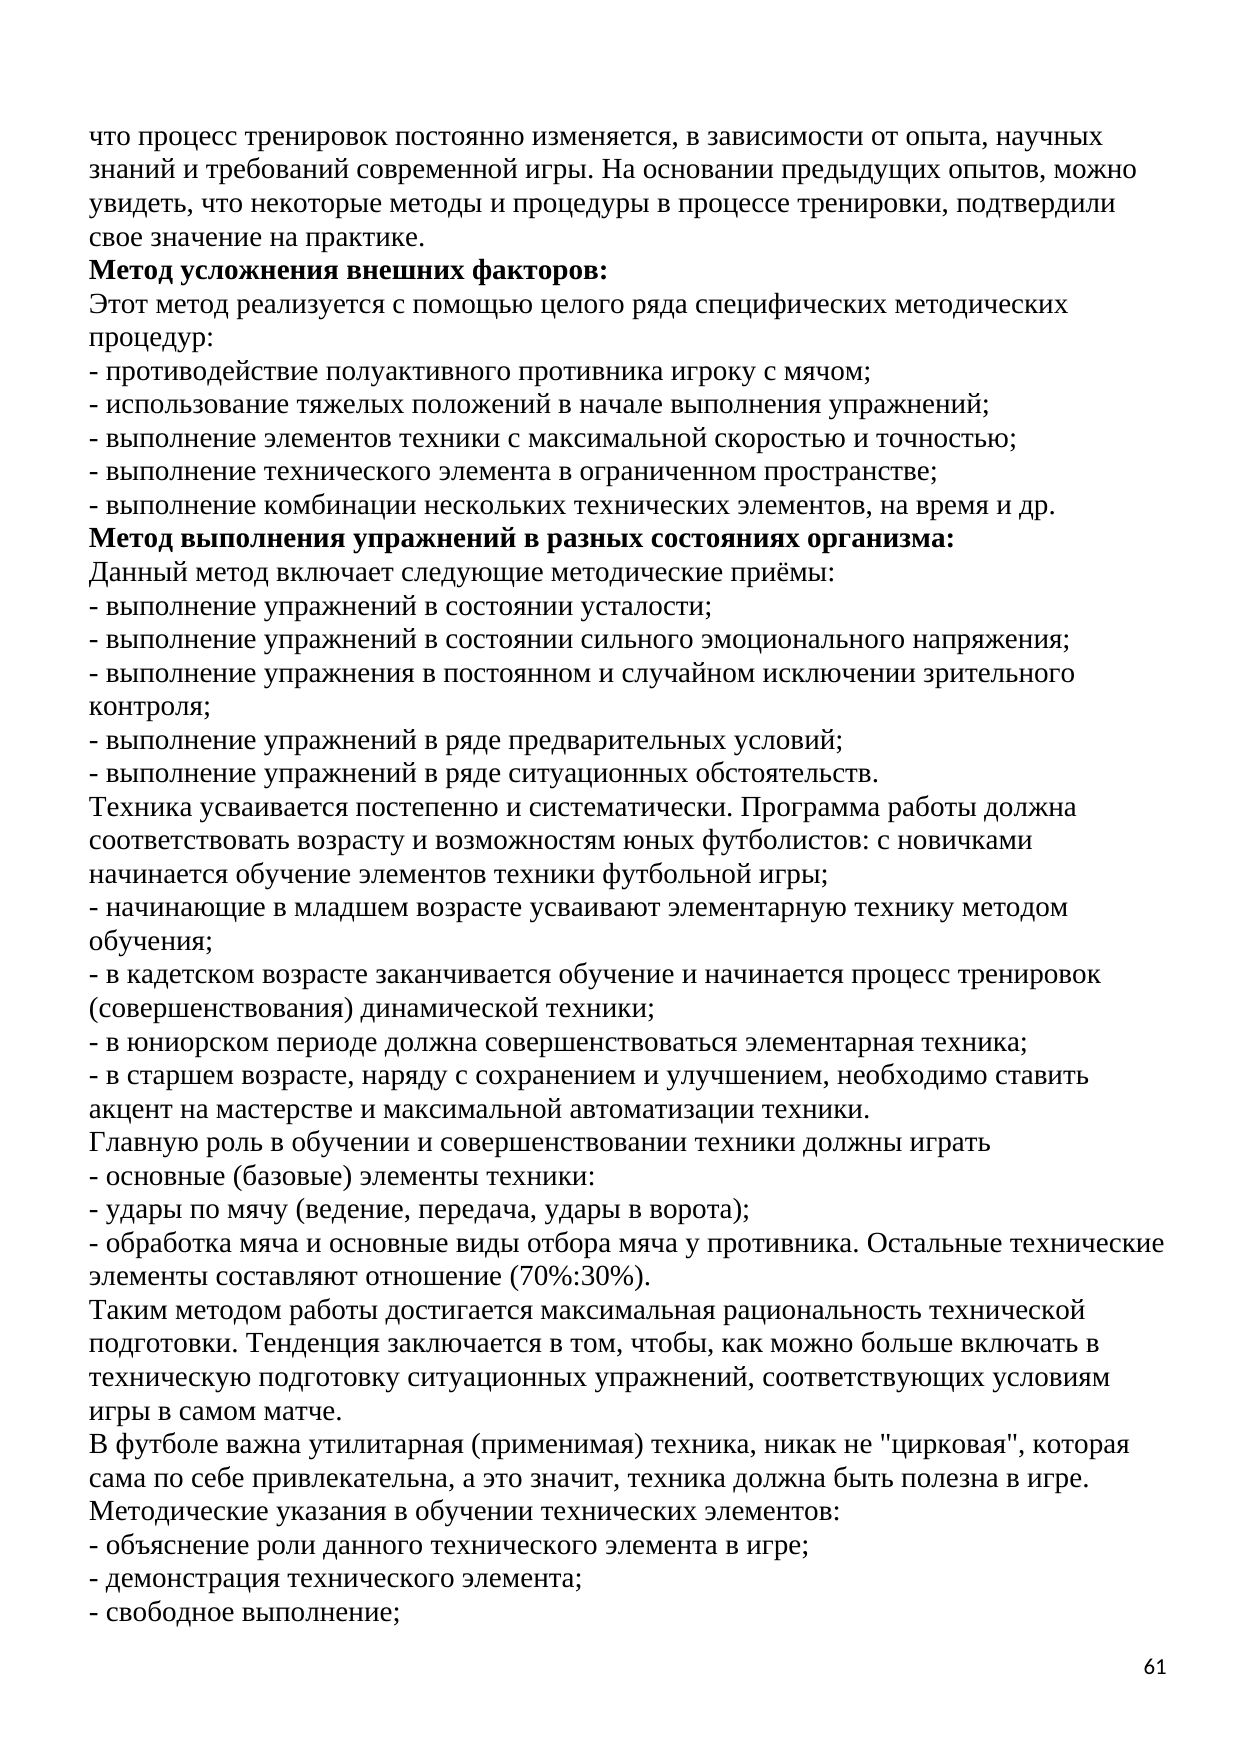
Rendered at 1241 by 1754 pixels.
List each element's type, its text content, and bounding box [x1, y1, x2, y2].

text - выполнение упражнений в ряде ситуационных обстоятельств. [89, 755, 1167, 789]
text - выполнение комбинации нескольких технических элементов, на время и др. [89, 487, 1167, 521]
text - обработка мяча и основные виды отбора мяча у противника. Остальные технические элементы составляют отношение (70%:30%). [89, 1225, 1167, 1292]
text - выполнение упражнений в ряде предварительных условий; [89, 722, 1167, 755]
text Метод выполнения упражнений в разных состояниях организма: [89, 521, 1167, 554]
text - противодействие полуактивного противника игроку с мячом; [89, 353, 1167, 386]
text Главную роль в обучении и совершенствовании техники должны играть [89, 1124, 1167, 1158]
text - демонстрация технического элемента; [89, 1560, 1167, 1594]
text В футболе важна утилитарная (применимая) техника, никак не "цирковая", которая сама по себе привлекательна, а это значит, техника должна быть полезна в игре. [89, 1426, 1167, 1493]
text Данный метод включает следующие методические приёмы: [89, 554, 1167, 588]
text Методические указания в обучении технических элементов: [89, 1493, 1167, 1527]
text - выполнение элементов техники с максимальной скоростью и точностью; [89, 420, 1167, 453]
text - объяснение роли данного технического элемента в игре; [89, 1527, 1167, 1560]
text - в старшем возрасте, наряду с сохранением и улучшением, необходимо ставить акцент на мастерстве и максимальной автоматизации техники. [89, 1057, 1167, 1124]
text - в кадетском возрасте заканчивается обучение и начинается процесс тренировок (совершенствования) динамической техники; [89, 957, 1167, 1024]
text - удары по мячу (ведение, передача, удары в ворота); [89, 1191, 1167, 1225]
text Этот метод реализуется с помощью целого ряда специфических методических процедур: [89, 286, 1167, 353]
text Таким методом работы достигается максимальная рациональность технической подготовки. Тенденция заключается в том, чтобы, как можно больше включать в техническую подготовку ситуационных упражнений, соответствующих условиям игры в самом матче. [89, 1292, 1167, 1426]
text - основные (базовые) элементы техники: [89, 1158, 1167, 1191]
text - начинающие в младшем возрасте усваивают элементарную технику методом обучения; [89, 889, 1167, 957]
text Техника усваивается постепенно и систематически. Программа работы должна соответствовать возрасту и возможностям юных футболистов: с новичками начинается обучение элементов техники футбольной игры; [89, 789, 1167, 889]
text - выполнение упражнения в постоянном и случайном исключении зрительного контроля; [89, 655, 1167, 722]
text - использование тяжелых положений в начале выполнения упражнений; [89, 386, 1167, 420]
text - выполнение технического элемента в ограниченном пространстве; [89, 453, 1167, 487]
text Метод усложнения внешних факторов: [89, 252, 1167, 286]
text - выполнение упражнений в состоянии сильного эмоционального напряжения; [89, 621, 1167, 655]
text - выполнение упражнений в состоянии усталости; [89, 588, 1167, 621]
text - свободное выполнение; [89, 1594, 1167, 1627]
text - в юниорском периоде должна совершенствоваться элементарная техника; [89, 1024, 1167, 1057]
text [89, 118, 1167, 252]
